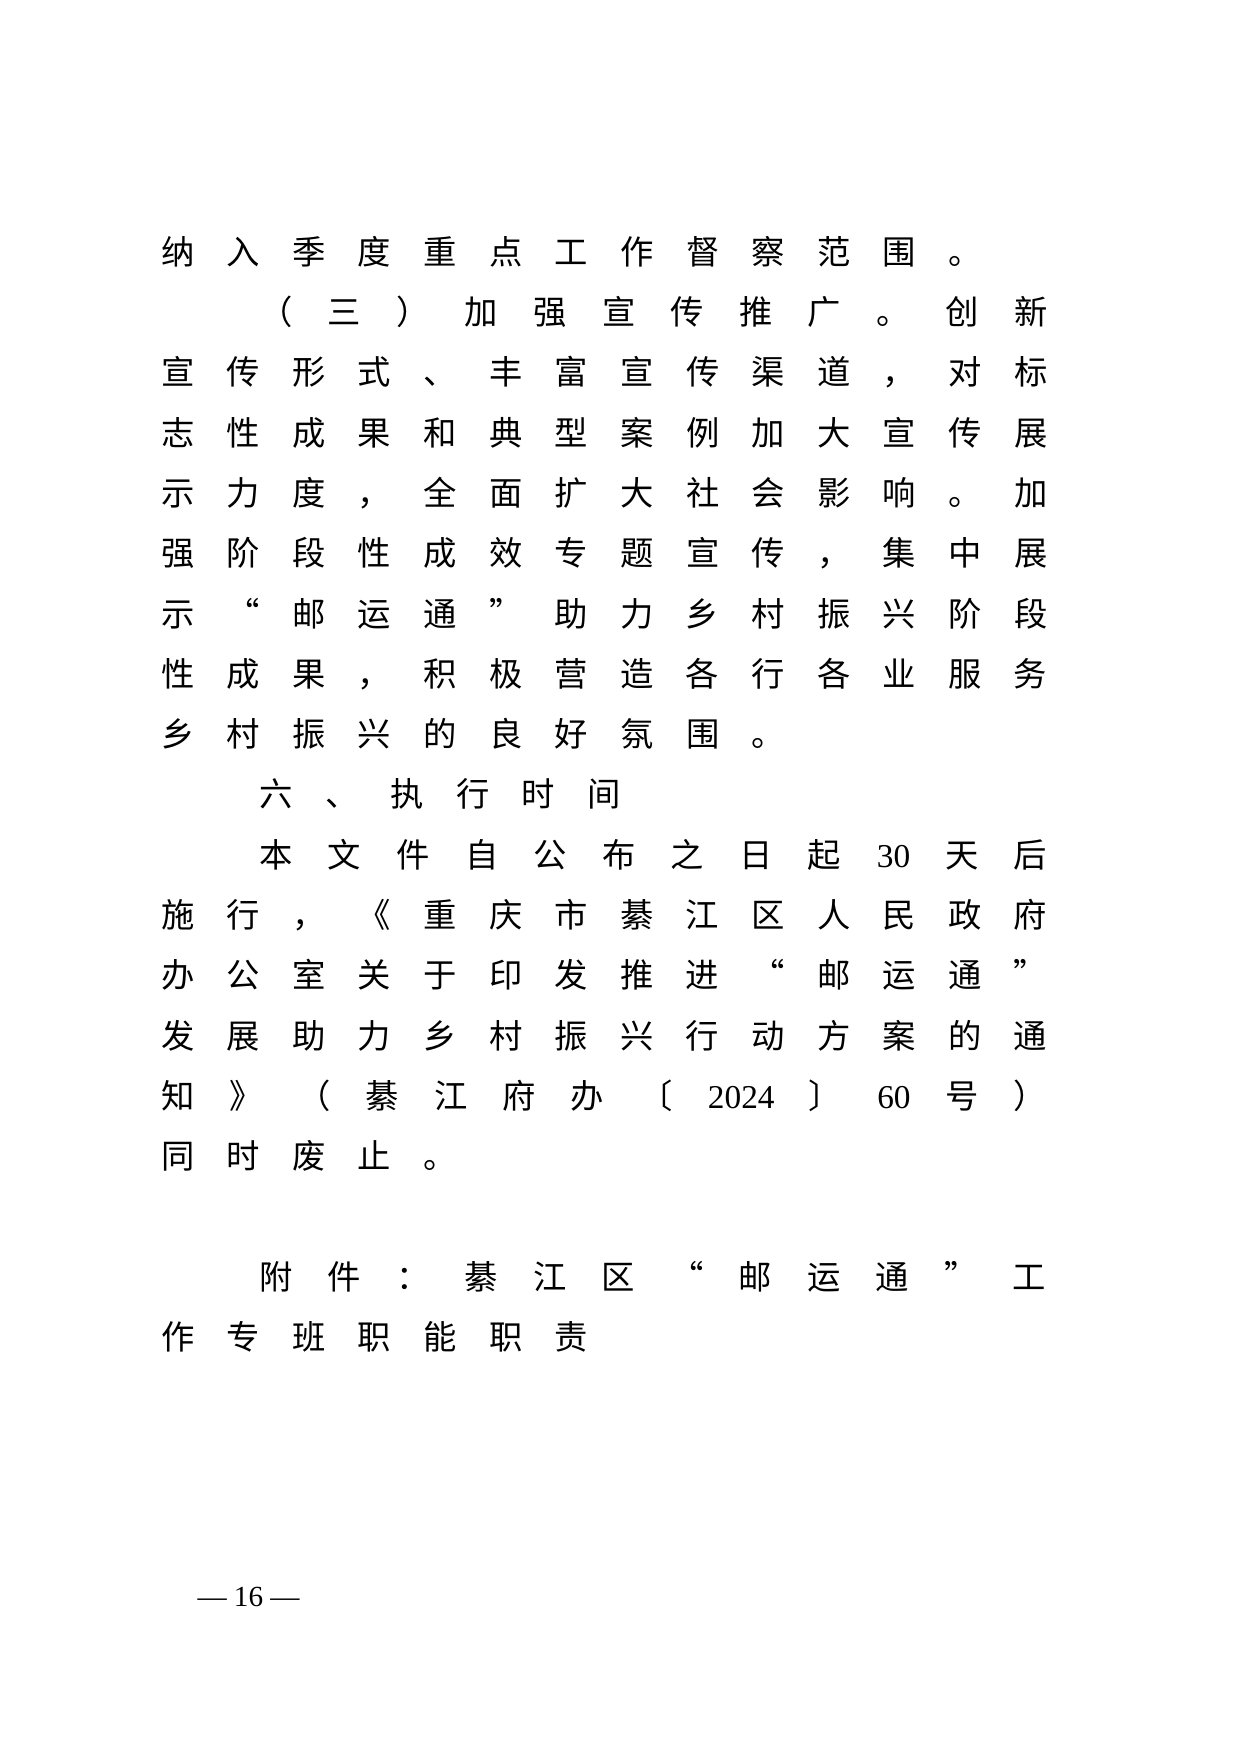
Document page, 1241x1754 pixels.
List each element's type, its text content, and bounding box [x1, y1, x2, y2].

text 本文件自公布之日起30天后施行，《重庆市綦江区人民政府办公室关于印发推进“邮运通”发展助力乡村振兴行动方案的通知》（綦江府办〔2024〕60号）同时废止。 [161, 822, 1079, 1184]
text 附件：綦江区“邮运通”工作专班职能职责 [161, 1244, 1079, 1365]
text 六、执行时间 [161, 762, 1079, 822]
text （三）加强宣传推广。创新宣传形式、丰富宣传渠道，对标志性成果和典型案例加大宣传展示力度，全面扩大社会影响。加强阶段性成效专题宣传，集中展示“邮运通”助力乡村振兴阶段性成果，积极营造各行各业服务乡村振兴的良好氛围。 [161, 280, 1079, 762]
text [161, 219, 1079, 280]
